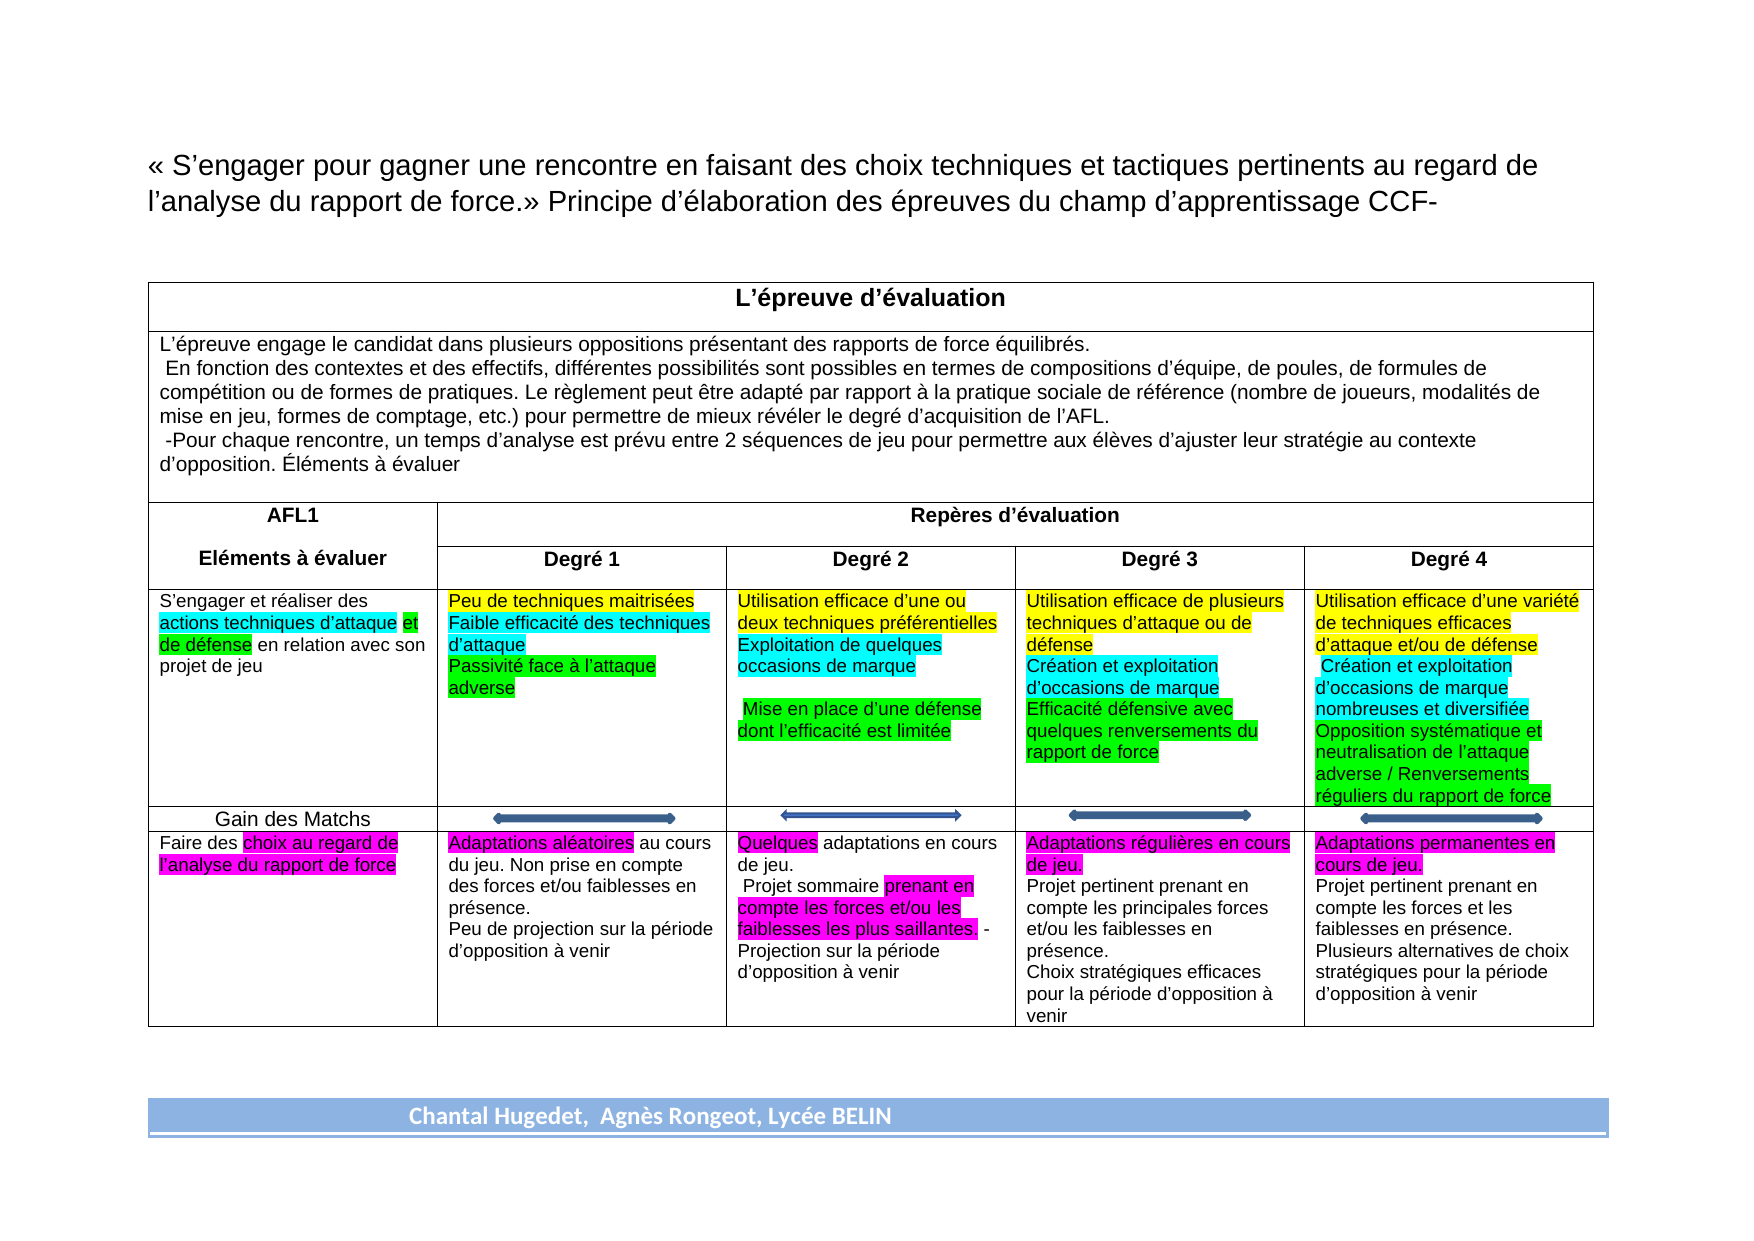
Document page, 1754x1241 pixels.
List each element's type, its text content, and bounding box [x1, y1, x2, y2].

table_cell S’engager et réaliser des actions techniques d’attaque et de défense en relation avec son projet de jeu [149, 590, 437, 806]
table_cell [438, 807, 726, 831]
table_cell L’épreuve engage le candidat dans plusieurs oppositions présentant des rapports de force équilibrés. En fonction des contextes et des effectifs, différentes possibilités sont possibles en termes de compositions d’équipe, de poules, de formules de compétition ou de formes de pratiques. Le règlement peut être adapté par rapport à la pratique sociale de référence (nombre de joueurs, modalités de mise en jeu, formes de comptage, etc.) pour permettre de mieux révéler le degré d’acquisition de l’AFL. -Pour chaque rencontre, un temps d’analyse est prévu entre 2 séquences de jeu pour permettre aux élèves d’ajuster leur stratégie au contexte d’opposition. Éléments à évaluer [149, 332, 1593, 502]
text « S’engager pour gagner une rencontre en faisant des choix techniques et tactiques pertinents au regard de l’analyse du rapport de force.» Principe d’élaboration des épreuves du champ d’apprentissage CCF- [148, 148, 1606, 217]
table_cell [1016, 807, 1304, 831]
table_cell Adaptations régulières en cours de jeu. Projet pertinent prenant en compte les principales forces et/ou les faiblesses en présence. Choix stratégiques efficaces pour la période d’opposition à venir [1016, 832, 1304, 1026]
table_cell Adaptations aléatoires au cours du jeu. Non prise en compte des forces et/ou faiblesses en présence. Peu de projection sur la période d’opposition à venir [438, 832, 726, 1026]
table_cell Utilisation efficace d’une variété de techniques efficaces d’attaque et/ou de défense Création et exploitation d’occasions de marque nombreuses et diversifiée Opposition systématique et neutralisation de l’attaque adverse / Renversements réguliers du rapport de force [1305, 590, 1593, 806]
table_cell Peu de techniques maitrisées Faible efficacité des techniques d’attaque Passivité face à l’attaque adverse [438, 590, 726, 806]
table_cell Utilisation efficace d’une ou deux techniques préférentielles Exploitation de quelques occasions de marque Mise en place d’une défense dont l’efficacité est limitée [727, 590, 1015, 806]
table_cell [1305, 807, 1593, 831]
table_cell Adaptations permanentes en cours de jeu. Projet pertinent prenant en compte les forces et les faiblesses en présence. Plusieurs alternatives de choix stratégiques pour la période d’opposition à venir [1305, 832, 1593, 1026]
table_cell Quelques adaptations en cours de jeu. Projet sommaire prenant en compte les forces et/ou les faiblesses les plus saillantes. - Projection sur la période d’opposition à venir [727, 832, 1015, 1026]
table_cell Utilisation efficace de plusieurs techniques d’attaque ou de défense Création et exploitation d’occasions de marque Efficacité défensive avec quelques renversements du rapport de force [1016, 590, 1304, 806]
table_cell Degré 1 [438, 547, 726, 589]
table_cell Degré 2 [727, 547, 1015, 589]
table_cell AFL1 Eléments à évaluer [149, 503, 437, 589]
table_cell Gain des Matchs [149, 807, 437, 831]
table_cell Degré 3 [1016, 547, 1304, 589]
table_cell Repères d’évaluation [438, 503, 1593, 546]
table_cell Faire des choix au regard de l’analyse du rapport de force [149, 832, 437, 1026]
table_cell [727, 807, 1015, 831]
table_cell Degré 4 [1305, 547, 1593, 589]
table_header L’épreuve d’évaluation [149, 283, 1593, 331]
